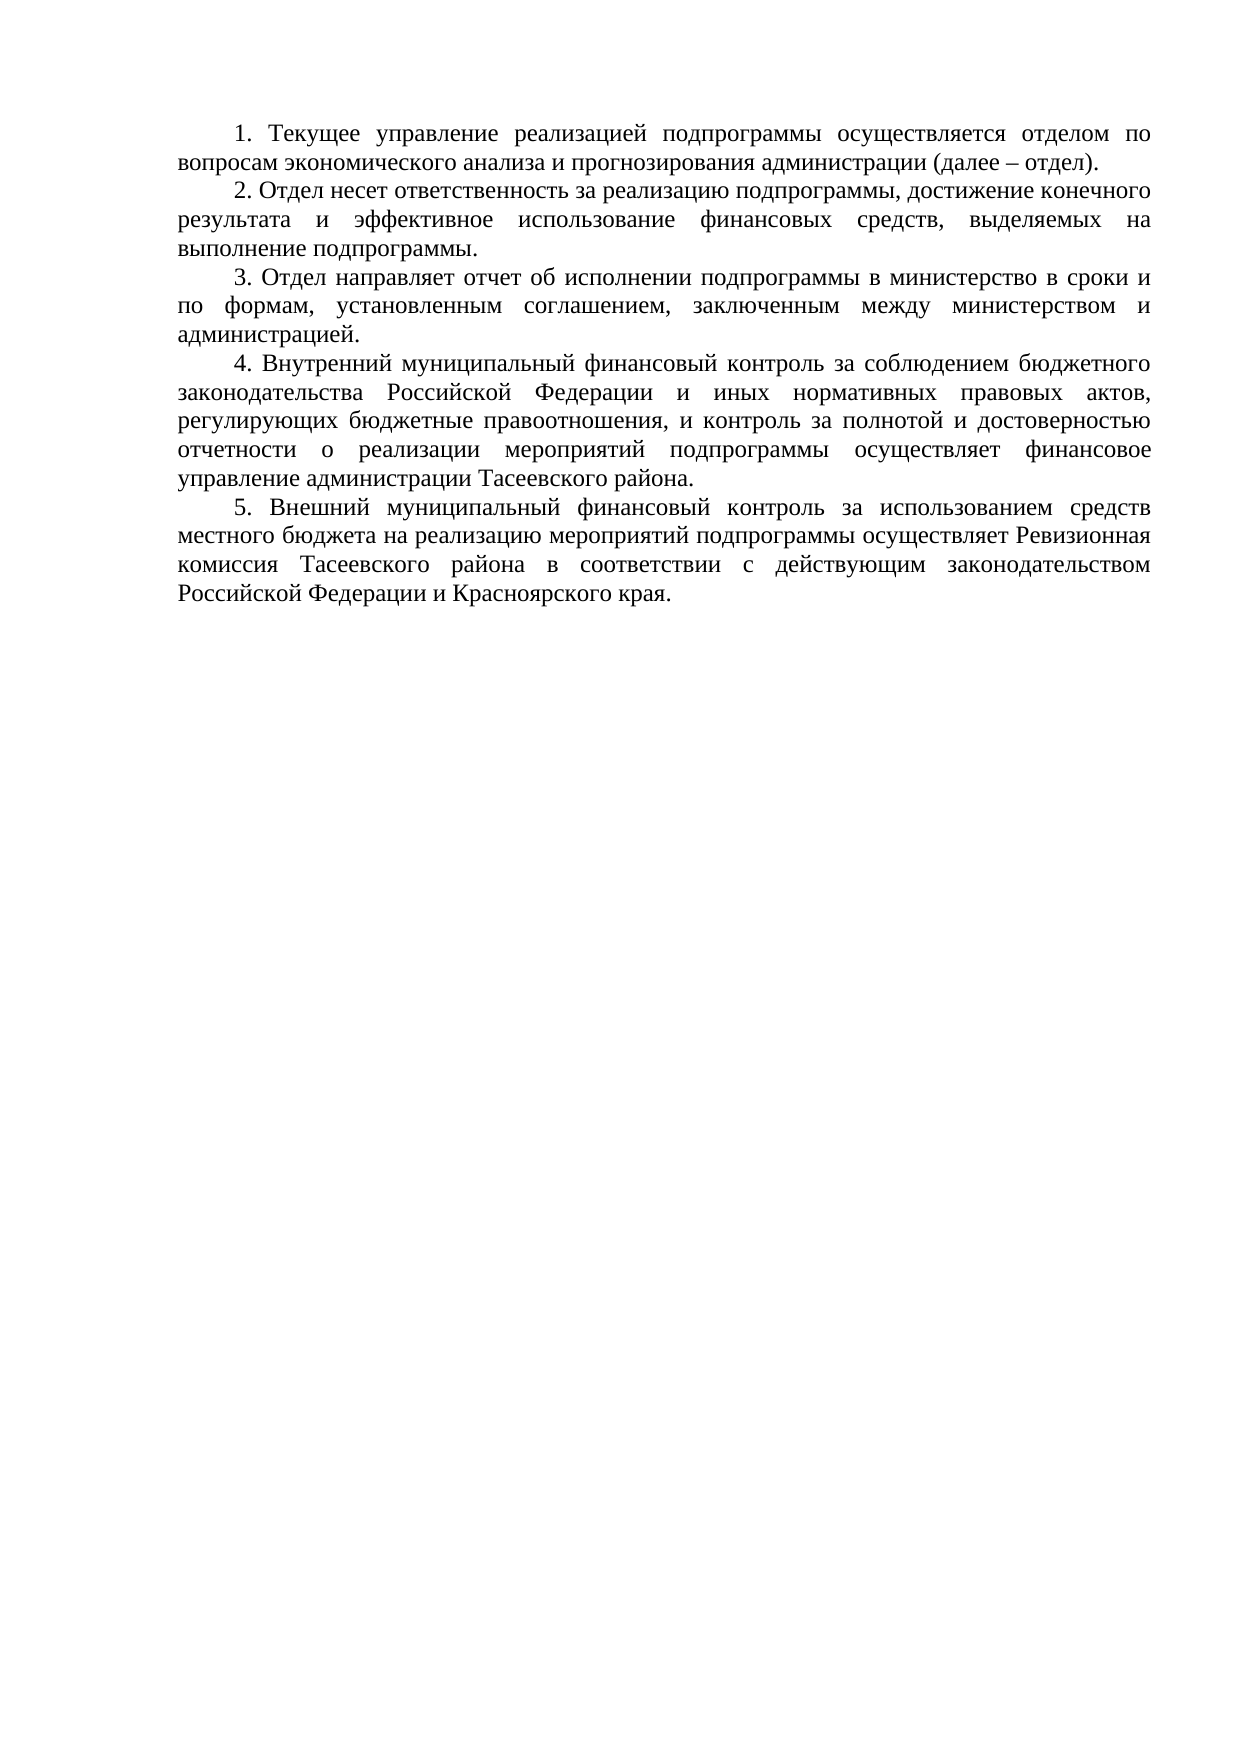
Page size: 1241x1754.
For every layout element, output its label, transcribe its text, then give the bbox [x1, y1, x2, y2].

text 1. Текущее управление реализацией подпрограммы осуществляется отделом по вопросам экономического анализа и прогнозирования администрации (далее – отдел). [177, 118, 1152, 176]
text 3. Отдел направляет отчет об исполнении подпрограммы в министерство в сроки и по формам, установленным соглашением, заключенным между министерством и администрацией. [177, 262, 1152, 348]
text 5. Внешний муниципальный финансовый контроль за использованием средств местного бюджета на реализацию мероприятий подпрограммы осуществляет Ревизионная комиссия Тасеевского района в соответствии с действующим законодательством Российской Федерации и Красноярского края. [177, 492, 1152, 607]
text 4. Внутренний муниципальный финансовый контроль за соблюдением бюджетного законодательства Российской Федерации и иных нормативных правовых актов, регулирующих бюджетные правоотношения, и контроль за полнотой и достоверностью отчетности о реализации мероприятий подпрограммы осуществляет финансовое управление администрации Тасеевского района. [177, 348, 1152, 492]
text 2. Отдел несет ответственность за реализацию подпрограммы, достижение конечного результата и эффективное использование финансовых средств, выделяемых на выполнение подпрограммы. [177, 176, 1152, 262]
